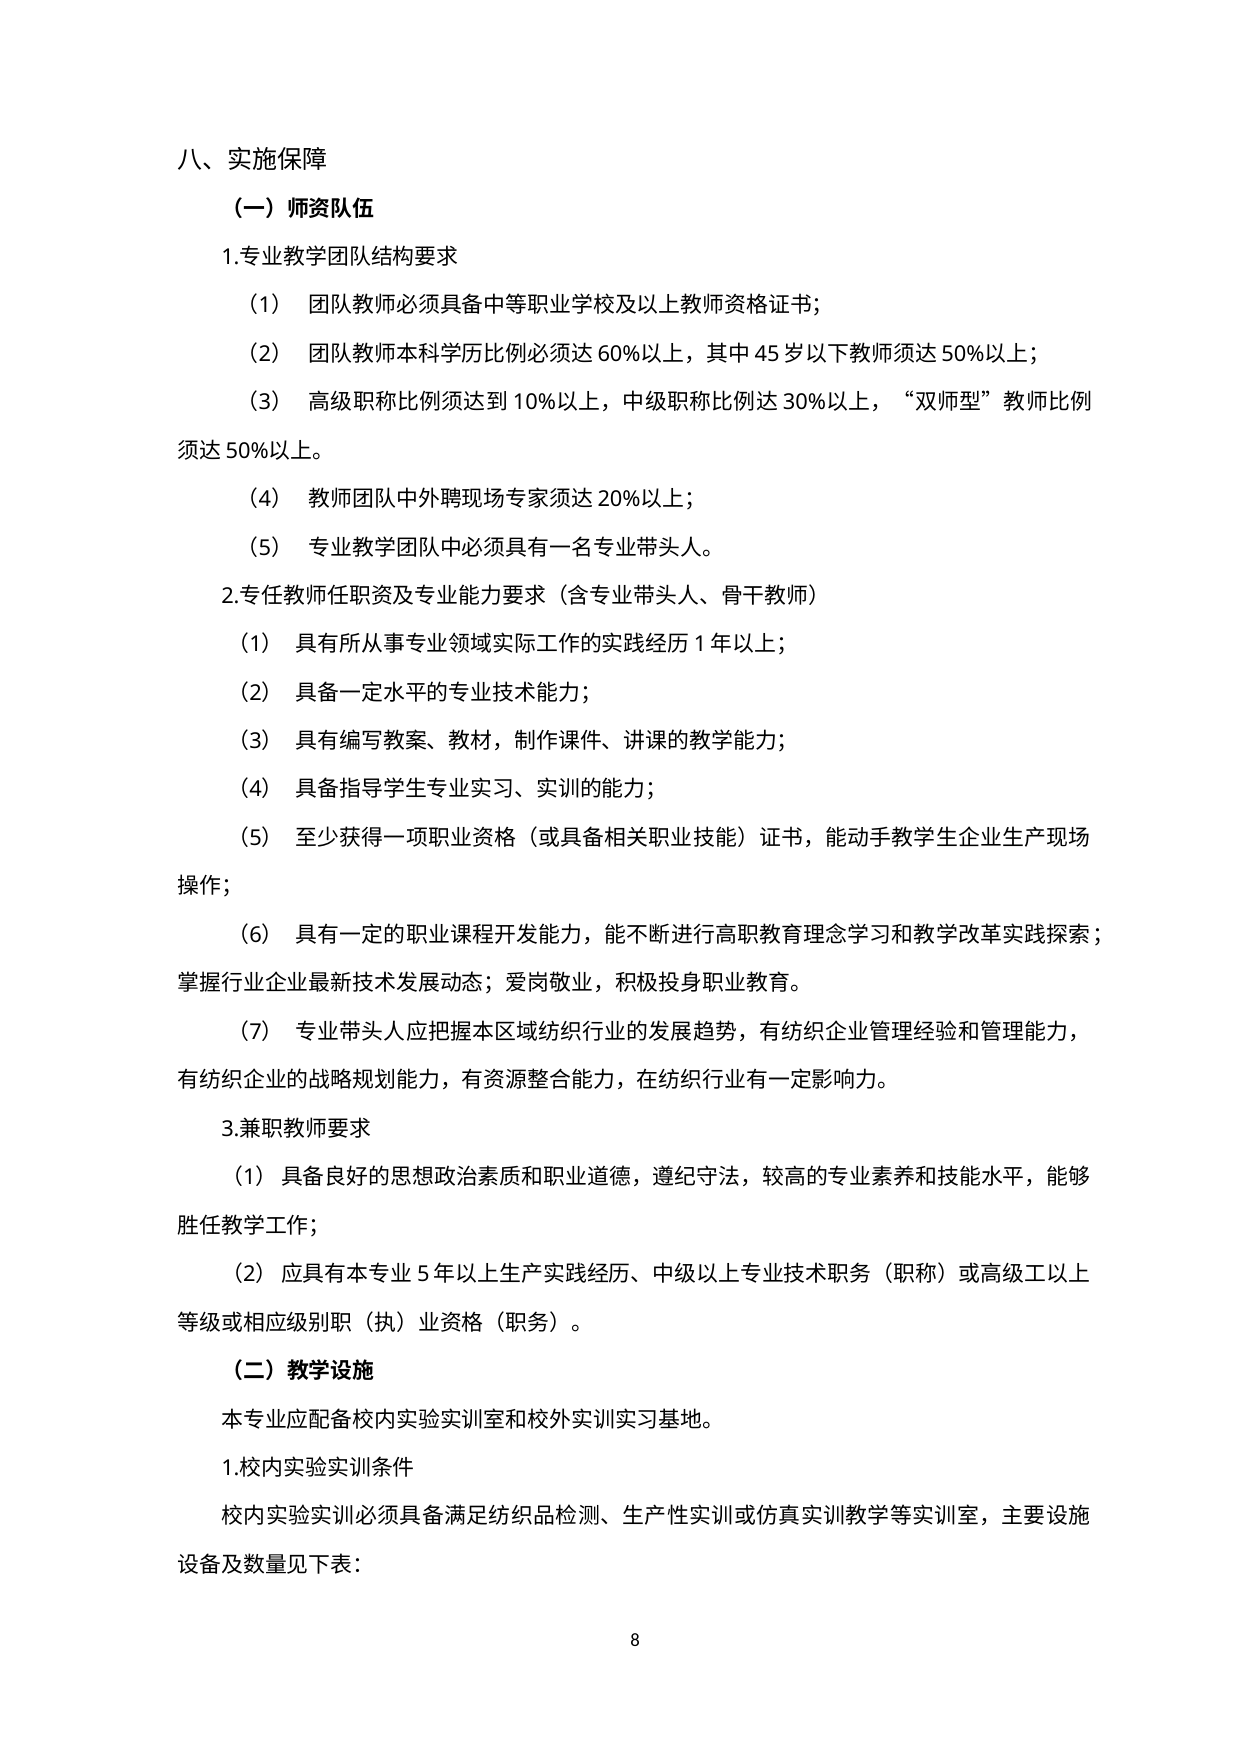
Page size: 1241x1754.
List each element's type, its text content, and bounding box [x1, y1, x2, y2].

list 具备良好的思想政治素质和职业道德，遵纪守法，较高的专业素养和技能水平，能够胜任教学工作； [177, 1159, 1092, 1240]
list 团队教师必须具备中等职业学校及以上教师资格证书； [177, 287, 1092, 319]
list 专业带头人应把握本区域纺织行业的发展趋势，有纺织企业管理经验和管理能力，有纺织企业的战略规划能力，有资源整合能力，在纺织行业有一定影响力。 [177, 1013, 1092, 1094]
list 至少获得一项职业资格（或具备相关职业技能）证书，能动手教学生企业生产现场操作； [177, 819, 1092, 900]
text 1.专业教学团队结构要求 [177, 239, 1092, 271]
list 具有一定的职业课程开发能力，能不断进行高职教育理念学习和教学改革实践探索；掌握行业企业最新技术发展动态；爱岗敬业，积极投身职业教育。 [177, 916, 1092, 997]
list 教师团队中外聘现场专家须达20%以上； [177, 481, 1092, 513]
text （二）教学设施 [177, 1353, 1092, 1385]
list 专业教学团队中必须具有一名专业带头人。 [177, 529, 1092, 562]
list 团队教师本科学历比例必须达60%以上，其中45岁以下教师须达50%以上； [177, 335, 1092, 368]
list 具有编写教案、教材，制作课件、讲课的教学能力； [177, 722, 1092, 755]
text 3.兼职教师要求 [177, 1110, 1092, 1143]
list 应具有本专业5年以上生产实践经历、中级以上专业技术职务（职称）或高级工以上等级或相应级别职（执）业资格（职务）。 [177, 1256, 1092, 1337]
text 校内实验实训必须具备满足纺织品检测、生产性实训或仿真实训教学等实训室，主要设施设备及数量见下表： [177, 1498, 1092, 1579]
text 1.校内实验实训条件 [177, 1449, 1092, 1482]
list 具备指导学生专业实习、实训的能力； [177, 771, 1092, 803]
list 具备一定水平的专业技术能力； [177, 674, 1092, 707]
list 高级职称比例须达到10%以上，中级职称比例达30%以上，“双师型”教师比例须达50%以上。 [177, 384, 1092, 465]
list 具有所从事专业领域实际工作的实践经历1年以上； [177, 626, 1092, 658]
text （一）师资队伍 [177, 190, 1092, 223]
text 2.专任教师任职资及专业能力要求（含专业带头人、骨干教师） [177, 577, 1092, 610]
text 本专业应配备校内实验实训室和校外实训实习基地。 [177, 1401, 1092, 1434]
text 八、实施保障 [177, 125, 1092, 190]
